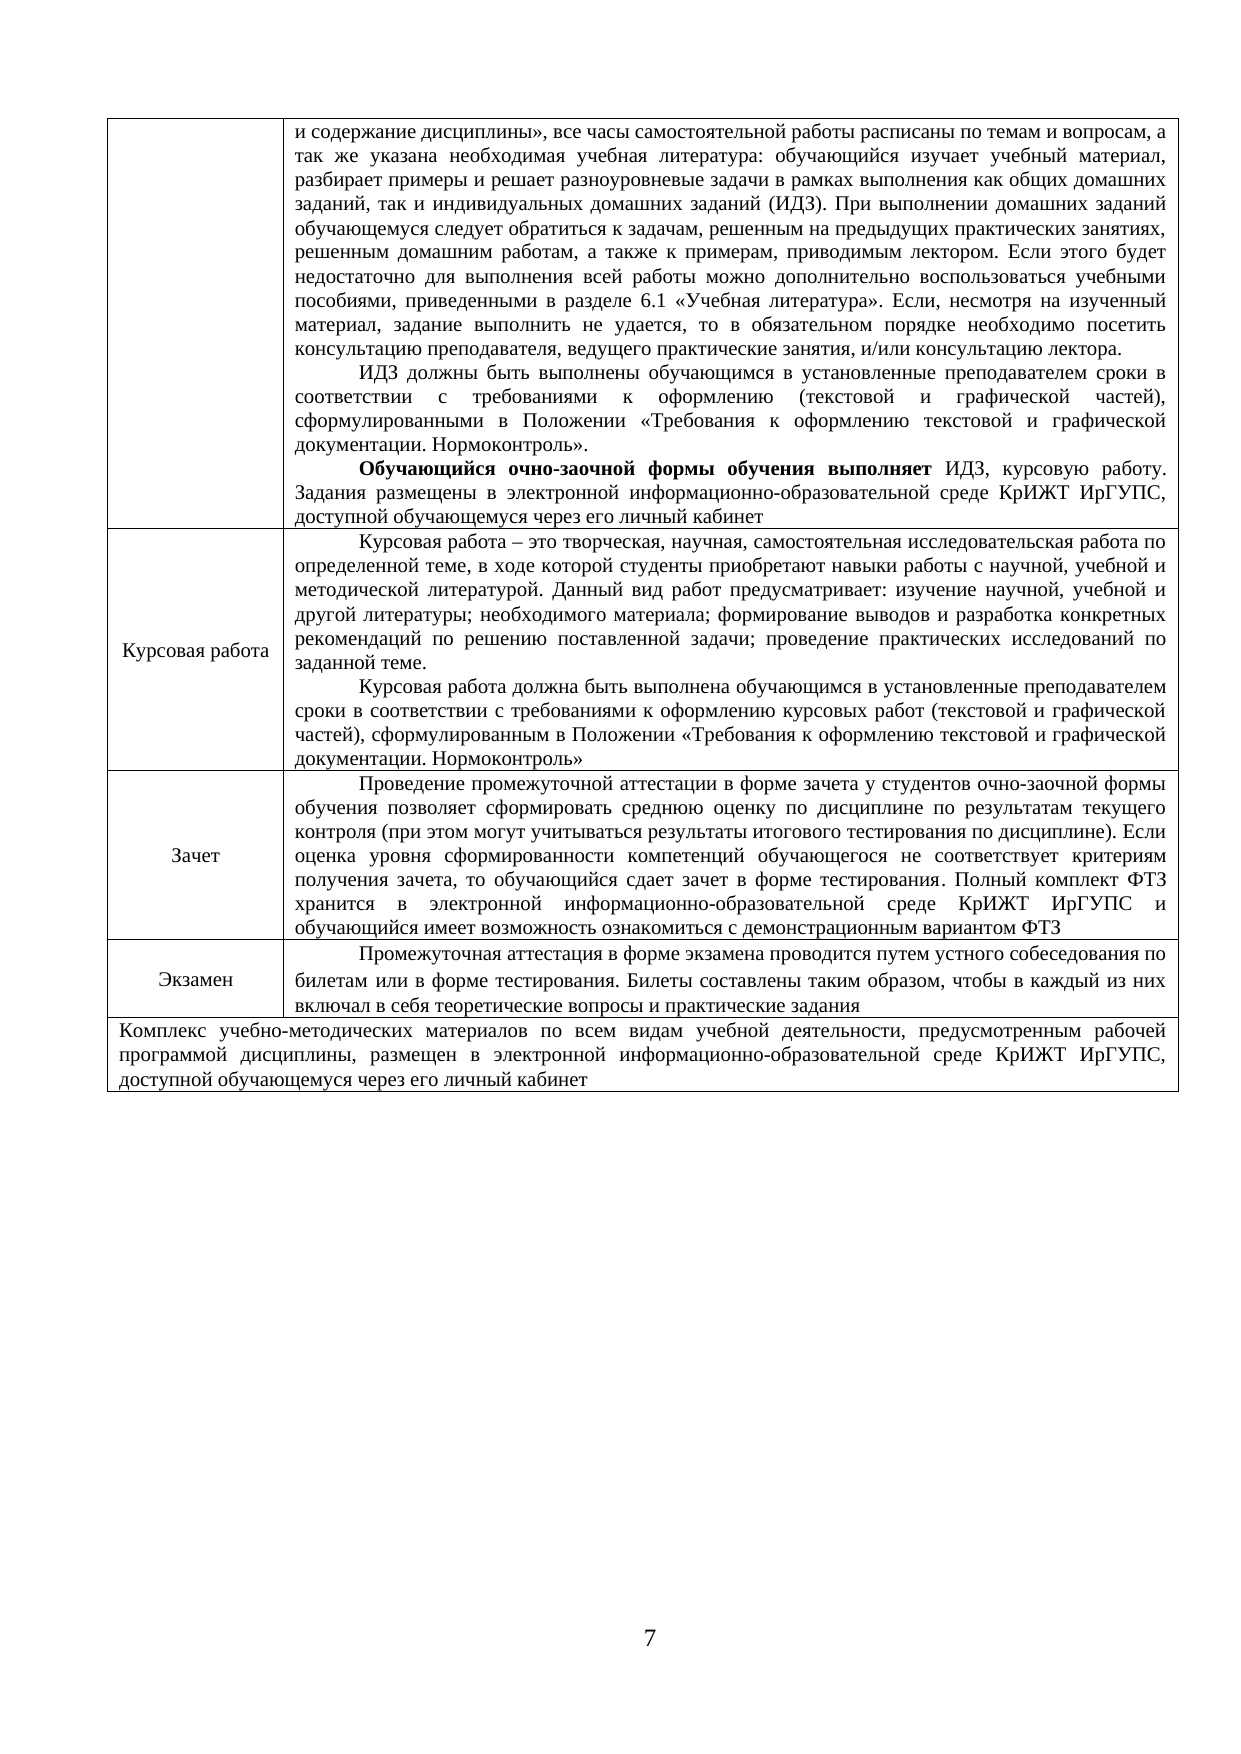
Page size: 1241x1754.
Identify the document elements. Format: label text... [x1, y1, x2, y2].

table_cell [284, 119, 1178, 528]
table_cell Комплекс учебно-методических материалов по всем видам учебной деятельности, предусмотренным рабочей программой дисциплины, размещен в электронной информационно-образовательной среде КрИЖТ ИрГУПС, доступной обучающемуся через его личный кабинет [108, 1018, 1178, 1091]
table_cell Курсовая работа – это творческая, научная, самостоятельная исследовательская работа по определенной теме, в ходе которой студенты приобретают навыки работы с научной, учебной и методической литературой. Данный вид работ предусматривает: изучение научной, учебной и другой литературы; необходимого материала; формирование выводов и разработка конкретных рекомендаций по решению поставленной задачи; проведение практических исследований по заданной теме. Курсовая работа должна быть выполнена обучающимся в установленные преподавателем сроки в соответствии с требованиями к оформлению курсовых работ (текстовой и графической частей), сформулированным в Положении «Требования к оформлению текстовой и графической документации. Нормоконтроль» [284, 529, 1178, 770]
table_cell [108, 119, 283, 528]
table_cell Проведение промежуточной аттестации в форме зачета у студентов очно-заочной формы обучения позволяет сформировать среднюю оценку по дисциплине по результатам текущего контроля (при этом могут учитываться результаты итогового тестирования по дисциплине). Если оценка уровня сформированности компетенций обучающегося не соответствует критериям получения зачета, то обучающийся сдает зачет в форме тестирования. Полный комплект ФТЗ хранится в электронной информационно-образовательной среде КрИЖТ ИрГУПС и обучающийся имеет возможность ознакомиться с демонстрационным вариантом ФТЗ [284, 771, 1178, 939]
table_cell Курсовая работа [108, 529, 283, 770]
table_cell Зачет [108, 771, 283, 939]
table_cell Экзамен [108, 940, 283, 1017]
table_cell Промежуточная аттестация в форме экзамена проводится путем устного собеседования по билетам или в форме тестирования. Билеты составлены таким образом, чтобы в каждый из них включал в себя теоретические вопросы и практические задания [284, 940, 1178, 1017]
